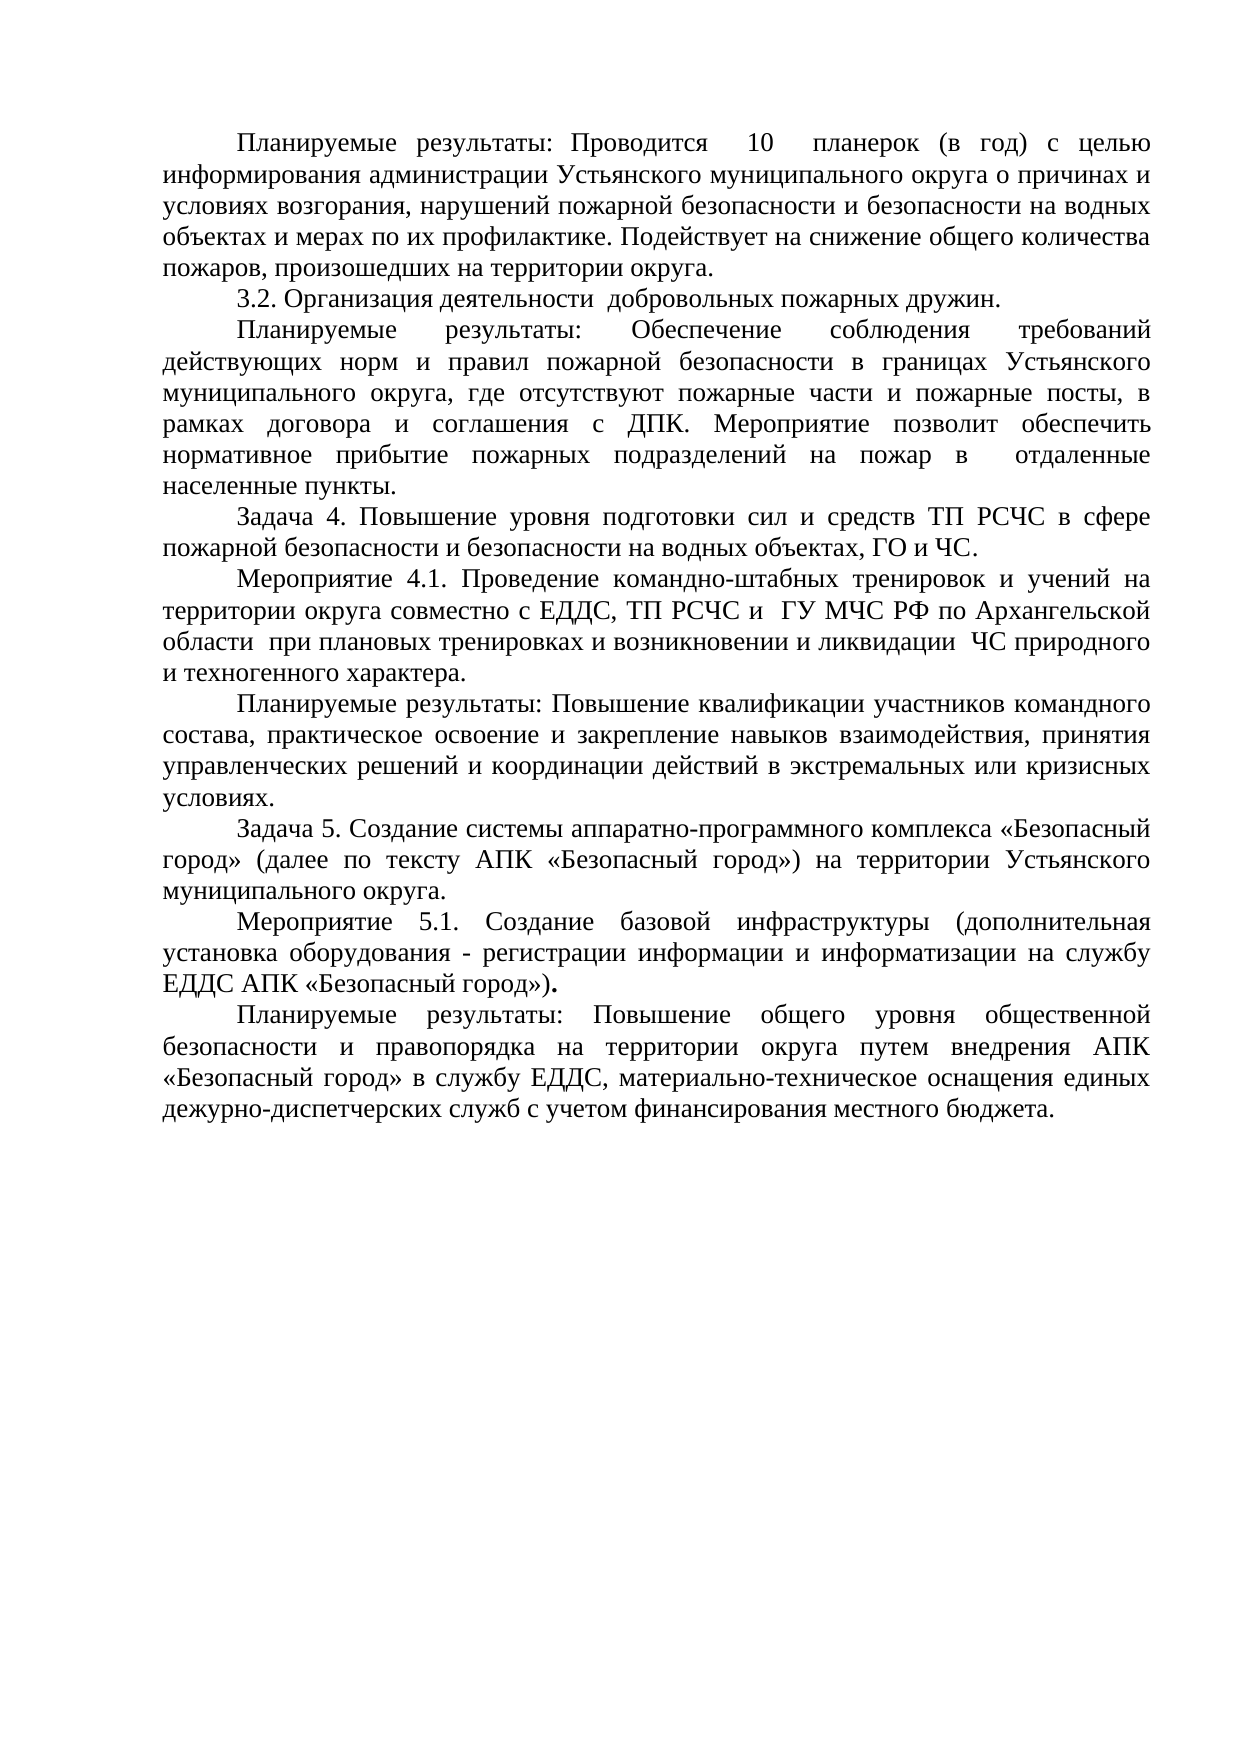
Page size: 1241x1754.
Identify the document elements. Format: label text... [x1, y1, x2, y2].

text Мероприятие 4.1. Проведение командно-штабных тренировок и учений на территории округа совместно с ЕДДС, ТП РСЧС и ГУ МЧС РФ по Архангельской области при плановых тренировках и возникновении и ликвидации ЧС природного и техногенного характера. [162, 563, 1152, 687]
text Планируемые результаты: Проводится 10 планерок (в год) с целью информирования администрации Устьянского муниципального округа о причинах и условиях возгорания, нарушений пожарной безопасности и безопасности на водных объектах и мерах по их профилактике. Подействует на снижение общего количества пожаров, произошедших на территории округа. [162, 127, 1152, 282]
text Планируемые результаты: Повышение общего уровня общественной безопасности и правопорядка на территории округа путем внедрения АПК «Безопасный город» в службу ЕДДС, материально-техническое оснащения единых дежурно-диспетчерских служб с учетом финансирования местного бюджета. [162, 999, 1152, 1123]
text Планируемые результаты: Повышение квалификации участников командного состава, практическое освоение и закрепление навыков взаимодействия, принятия управленческих решений и координации действий в экстремальных или кризисных условиях. [162, 687, 1152, 812]
text Задача 4. Повышение уровня подготовки сил и средств ТП РСЧС в сфере пожарной безопасности и безопасности на водных объектах, ГО и ЧС. [162, 500, 1152, 563]
text Задача 5. Создание системы аппаратно-программного комплекса «Безопасный город» (далее по тексту АПК «Безопасный город») на территории Устьянского муниципального округа. [162, 812, 1152, 905]
text 3.2. Организация деятельности добровольных пожарных дружин. [162, 282, 1152, 313]
text Планируемые результаты: Обеспечение соблюдения требований действующих норм и правил пожарной безопасности в границах Устьянского муниципального округа, где отсутствуют пожарные части и пожарные посты, в рамках договора и соглашения с ДПК. Мероприятие позволит обеспечить нормативное прибытие пожарных подразделений на пожар в отдаленные населенные пункты. [162, 313, 1152, 500]
text Мероприятие 5.1. Создание базовой инфраструктуры (дополнительная установка оборудования - регистрации информации и информатизации на службу ЕДДС АПК «Безопасный город»). [162, 905, 1152, 999]
